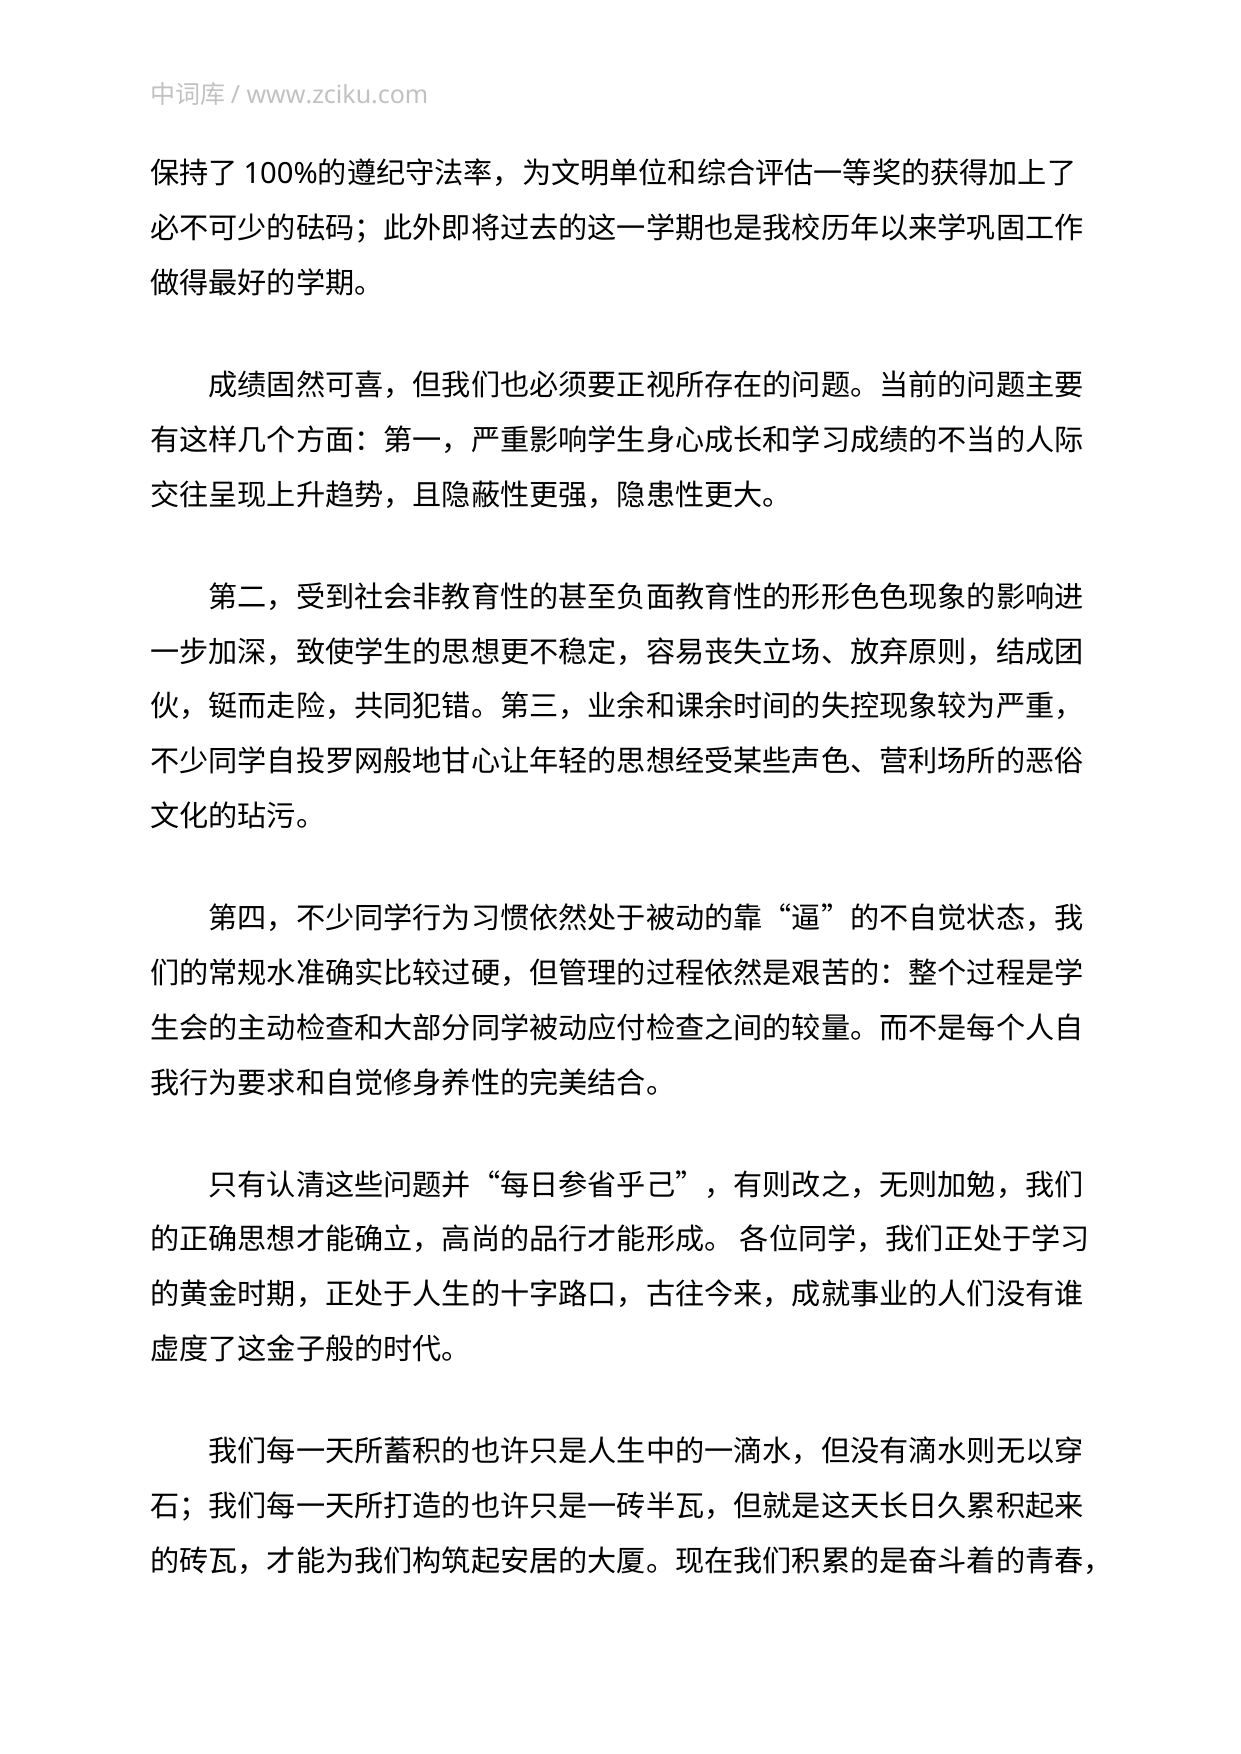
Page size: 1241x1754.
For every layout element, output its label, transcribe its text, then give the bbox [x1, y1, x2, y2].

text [150, 150, 1090, 302]
text 第四，不少同学行为习惯依然处于被动的靠“逼”的不自觉状态，我们的常规水准确实比较过硬，但管理的过程依然是艰苦的：整个过程是学生会的主动检查和大部分同学被动应付检查之间的较量。而不是每个人自我行为要求和自觉修身养性的完美结合。 [150, 894, 1090, 1102]
text 第二，受到社会非教育性的甚至负面教育性的形形色色现象的影响进一步加深，致使学生的思想更不稳定，容易丧失立场、放弃原则，结成团伙，铤而走险，共同犯错。第三，业余和课余时间的失控现象较为严重，不少同学自投罗网般地甘心让年轻的思想经受某些声色、营利场所的恶俗文化的玷污。 [150, 573, 1090, 835]
text 只有认清这些问题并“每日参省乎己”，有则改之，无则加勉，我们的正确思想才能确立，高尚的品行才能形成。 各位同学，我们正处于学习的黄金时期，正处于人生的十字路口，古往今来，成就事业的人们没有谁虚度了这金子般的时代。 [150, 1161, 1090, 1368]
text 成绩固然可喜，但我们也必须要正视所存在的问题。当前的问题主要有这样几个方面：第一，严重影响学生身心成长和学习成绩的不当的人际交往呈现上升趋势，且隐蔽性更强，隐患性更大。 [150, 362, 1090, 514]
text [150, 1427, 1090, 1579]
